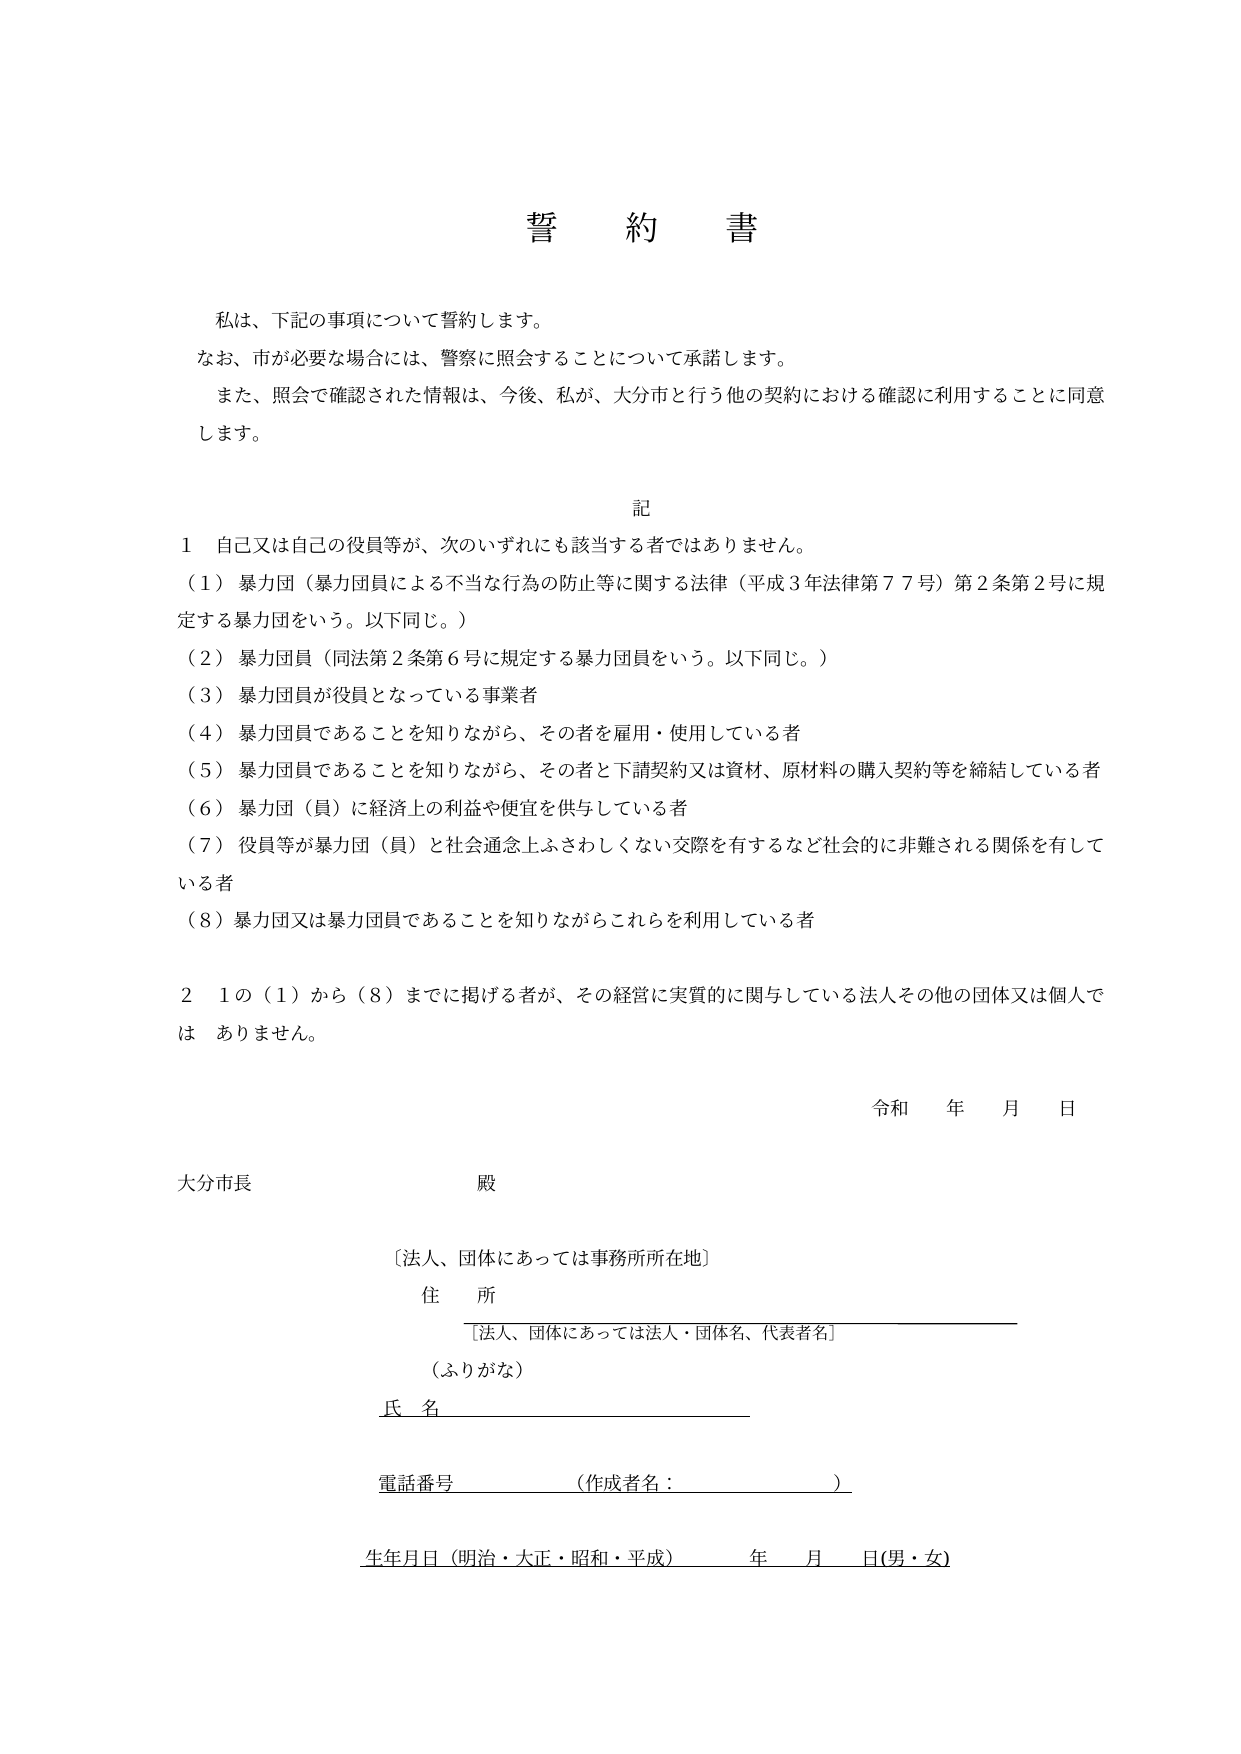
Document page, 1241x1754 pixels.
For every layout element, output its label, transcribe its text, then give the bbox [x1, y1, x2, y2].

text （２） 暴力団員（同法第２条第６号に規定する暴力団員をいう。以下同じ。） [177, 638, 1106, 676]
text （８）暴力団又は暴力団員であることを知りながらこれらを利用している者 [177, 901, 1106, 938]
text 生年月日（明治・大正・昭和・平成） 年 月 日(男・女) [177, 1538, 1106, 1576]
text 記 [177, 488, 1106, 526]
text （５） 暴力団員であることを知りながら、その者と下請契約又は資材、原材料の購入契約等を締結している者 [177, 751, 1106, 788]
text 私は、下記の事項について誓約します。 [177, 301, 1106, 338]
text 大分市長 殿 [177, 1163, 1106, 1201]
text （１） 暴力団（暴力団員による不当な行為の防止等に関する法律（平成３年法律第７７号）第２条第２号に規 定する暴力団をいう。以下同じ。） [177, 563, 1106, 638]
text 令和 年 月 日 [177, 1088, 1106, 1126]
text ２ １の（１）から（８）までに掲げる者が、その経営に実質的に関与している法人その他の団体又は個人では ありません。 [177, 976, 1106, 1051]
text なお、市が必要な場合には、警察に照会することについて承諾します。 [177, 338, 1106, 376]
text 〔法人、団体にあっては事務所所在地〕 [177, 1238, 1106, 1276]
text 誓 約 書 [177, 188, 1106, 263]
text （ふりがな） [177, 1351, 1106, 1388]
text （７） 役員等が暴力団（員）と社会通念上ふさわしくない交際を有するなど社会的に非難される関係を有して いる者 [177, 826, 1106, 901]
text １ 自己又は自己の役員等が、次のいずれにも該当する者ではありません。 [177, 526, 1106, 563]
text （３） 暴力団員が役員となっている事業者 [177, 676, 1106, 713]
text 住 所 [177, 1276, 1106, 1313]
text また、照会で確認された情報は、今後、私が、大分市と行う他の契約における確認に利用することに同意します。 [177, 376, 1106, 451]
text 電話番号 （作成者名： ） [177, 1463, 1106, 1501]
text （４） 暴力団員であることを知りながら、その者を雇用・使用している者 [177, 713, 1106, 751]
text ［法人、団体にあっては法人・団体名、代表者名］ [177, 1313, 1106, 1351]
text 氏 名 [177, 1388, 1106, 1426]
text （６） 暴力団（員）に経済上の利益や便宜を供与している者 [177, 788, 1106, 826]
